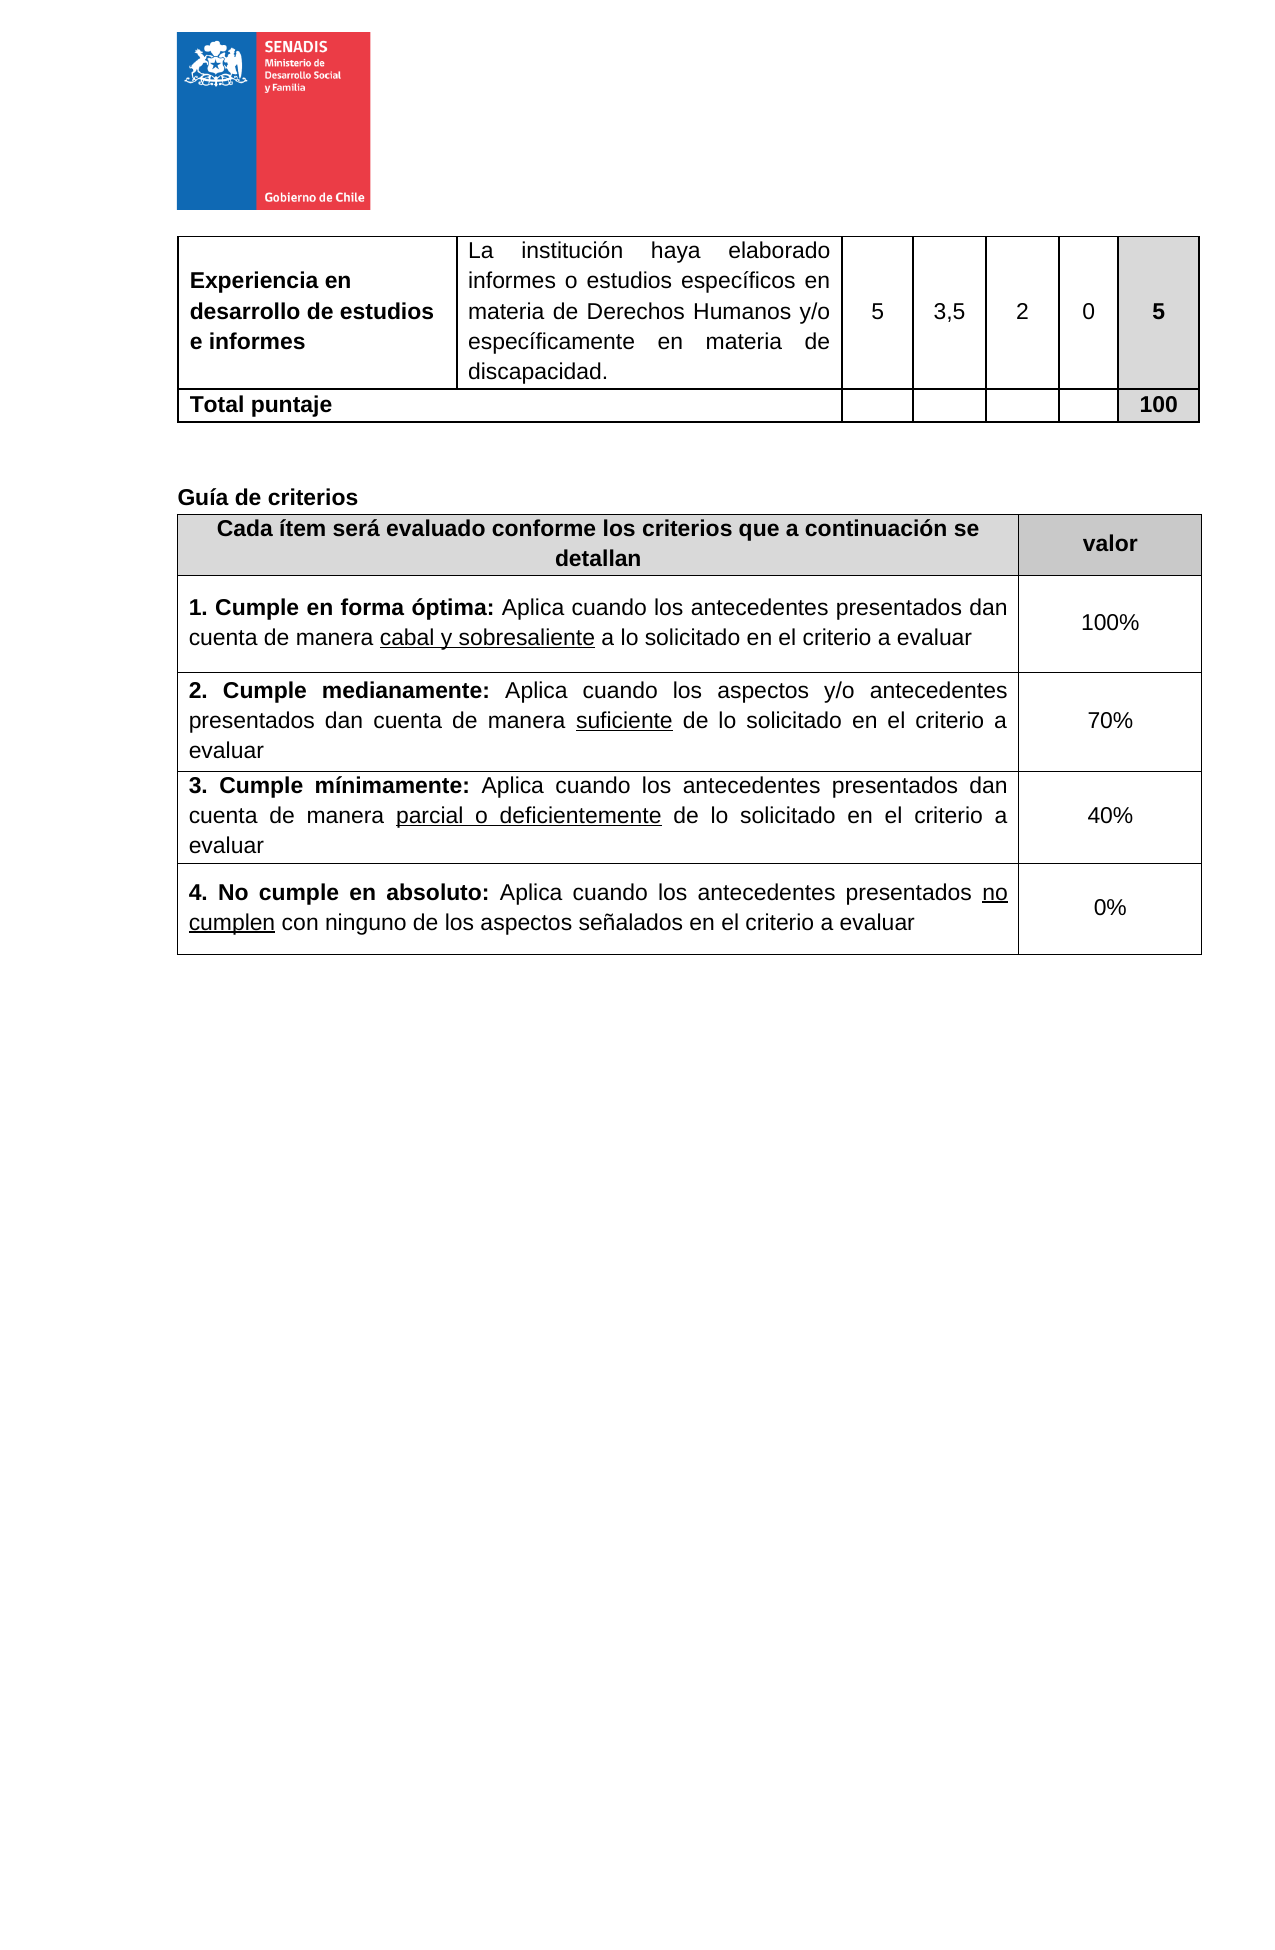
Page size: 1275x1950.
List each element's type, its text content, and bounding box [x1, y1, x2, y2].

table_cell 100% [1019, 576, 1201, 672]
table_cell 100 [1119, 390, 1198, 421]
table_cell 5 [843, 237, 912, 388]
table_cell La institución haya elaborado informes o estudios específicos en materia de Derechos Humanos y/o específicamente en materia de discapacidad. [458, 237, 841, 388]
table_header valor [1019, 515, 1201, 575]
table_cell 3. Cumple mínimamente: Aplica cuando los antecedentes presentados dan cuenta de manera parcial o deficientemente de lo solicitado en el criterio a evaluar [178, 772, 1018, 863]
table_cell Total puntaje [179, 390, 841, 421]
table_cell 70% [1019, 673, 1201, 771]
table_cell [843, 390, 912, 421]
table_cell Experiencia en desarrollo de estudios e informes [179, 237, 456, 388]
table_cell 2 [987, 237, 1058, 388]
table_cell [987, 390, 1058, 421]
table_cell [914, 390, 985, 421]
table_header Cada ítem será evaluado conforme los criterios que a continuación se detallan [178, 515, 1018, 575]
table_cell 0% [1019, 864, 1201, 953]
table_cell 5 [1119, 237, 1198, 388]
text Guía de criterios [177, 484, 1157, 510]
table_cell 2. Cumple medianamente: Aplica cuando los aspectos y/o antecedentes presentados dan cuenta de manera suficiente de lo solicitado en el criterio a evaluar [178, 673, 1018, 771]
table_cell 1. Cumple en forma óptima: Aplica cuando los antecedentes presentados dan cuenta de manera cabal y sobresaliente a lo solicitado en el criterio a evaluar [178, 576, 1018, 672]
picture [176, 32, 371, 210]
table_cell 4. No cumple en absoluto: Aplica cuando los antecedentes presentados no cumplen con ninguno de los aspectos señalados en el criterio a evaluar [178, 864, 1018, 953]
table_cell 3,5 [914, 237, 985, 388]
table_cell 0 [1060, 237, 1117, 388]
table_cell [1060, 390, 1117, 421]
table_cell 40% [1019, 772, 1201, 863]
